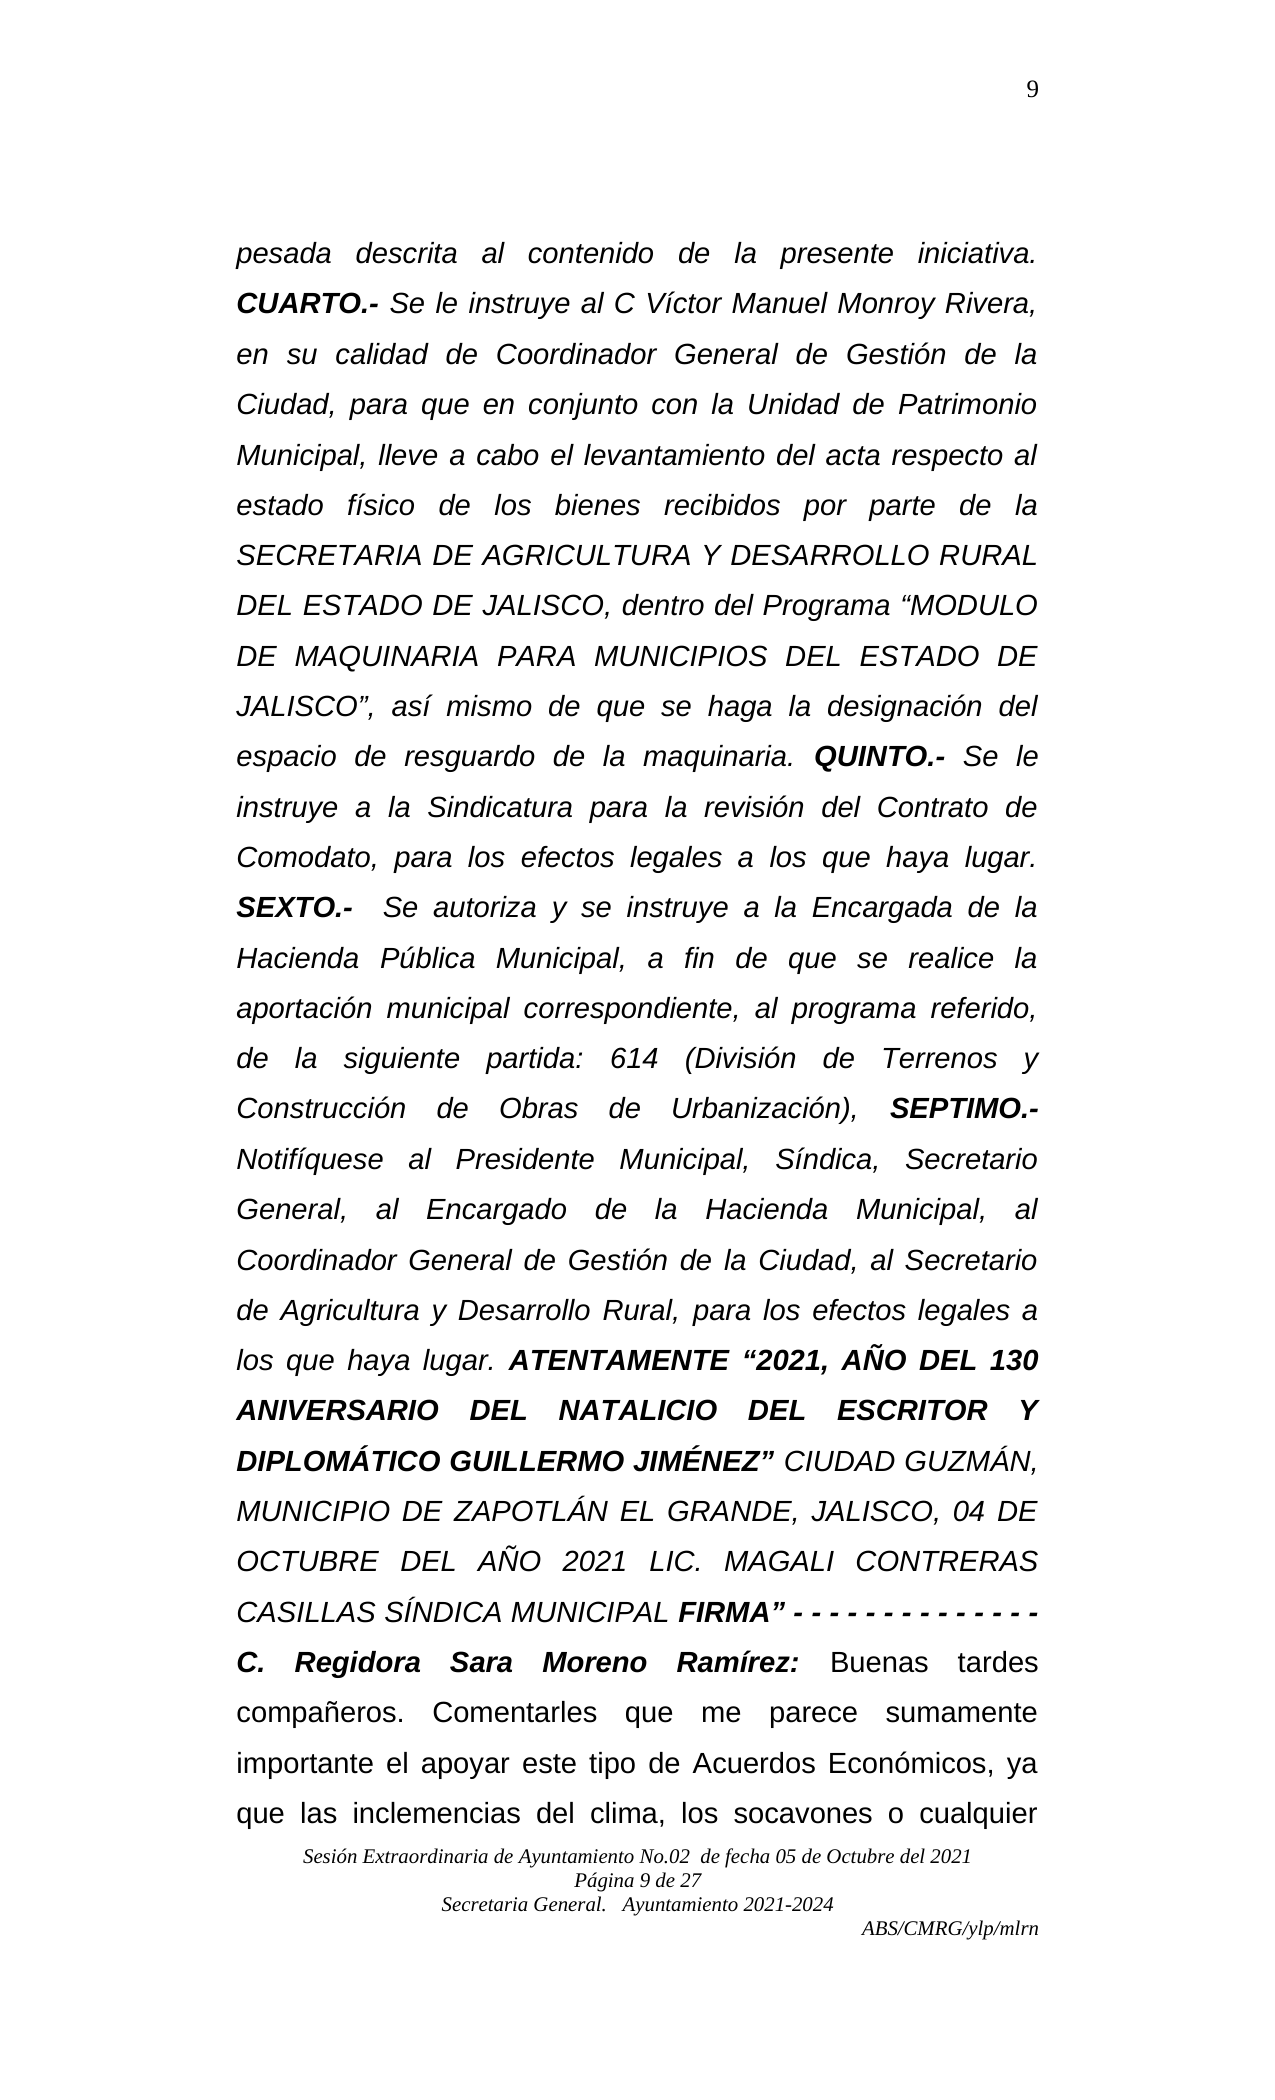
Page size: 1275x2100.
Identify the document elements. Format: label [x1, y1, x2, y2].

text [236, 236, 1039, 1829]
